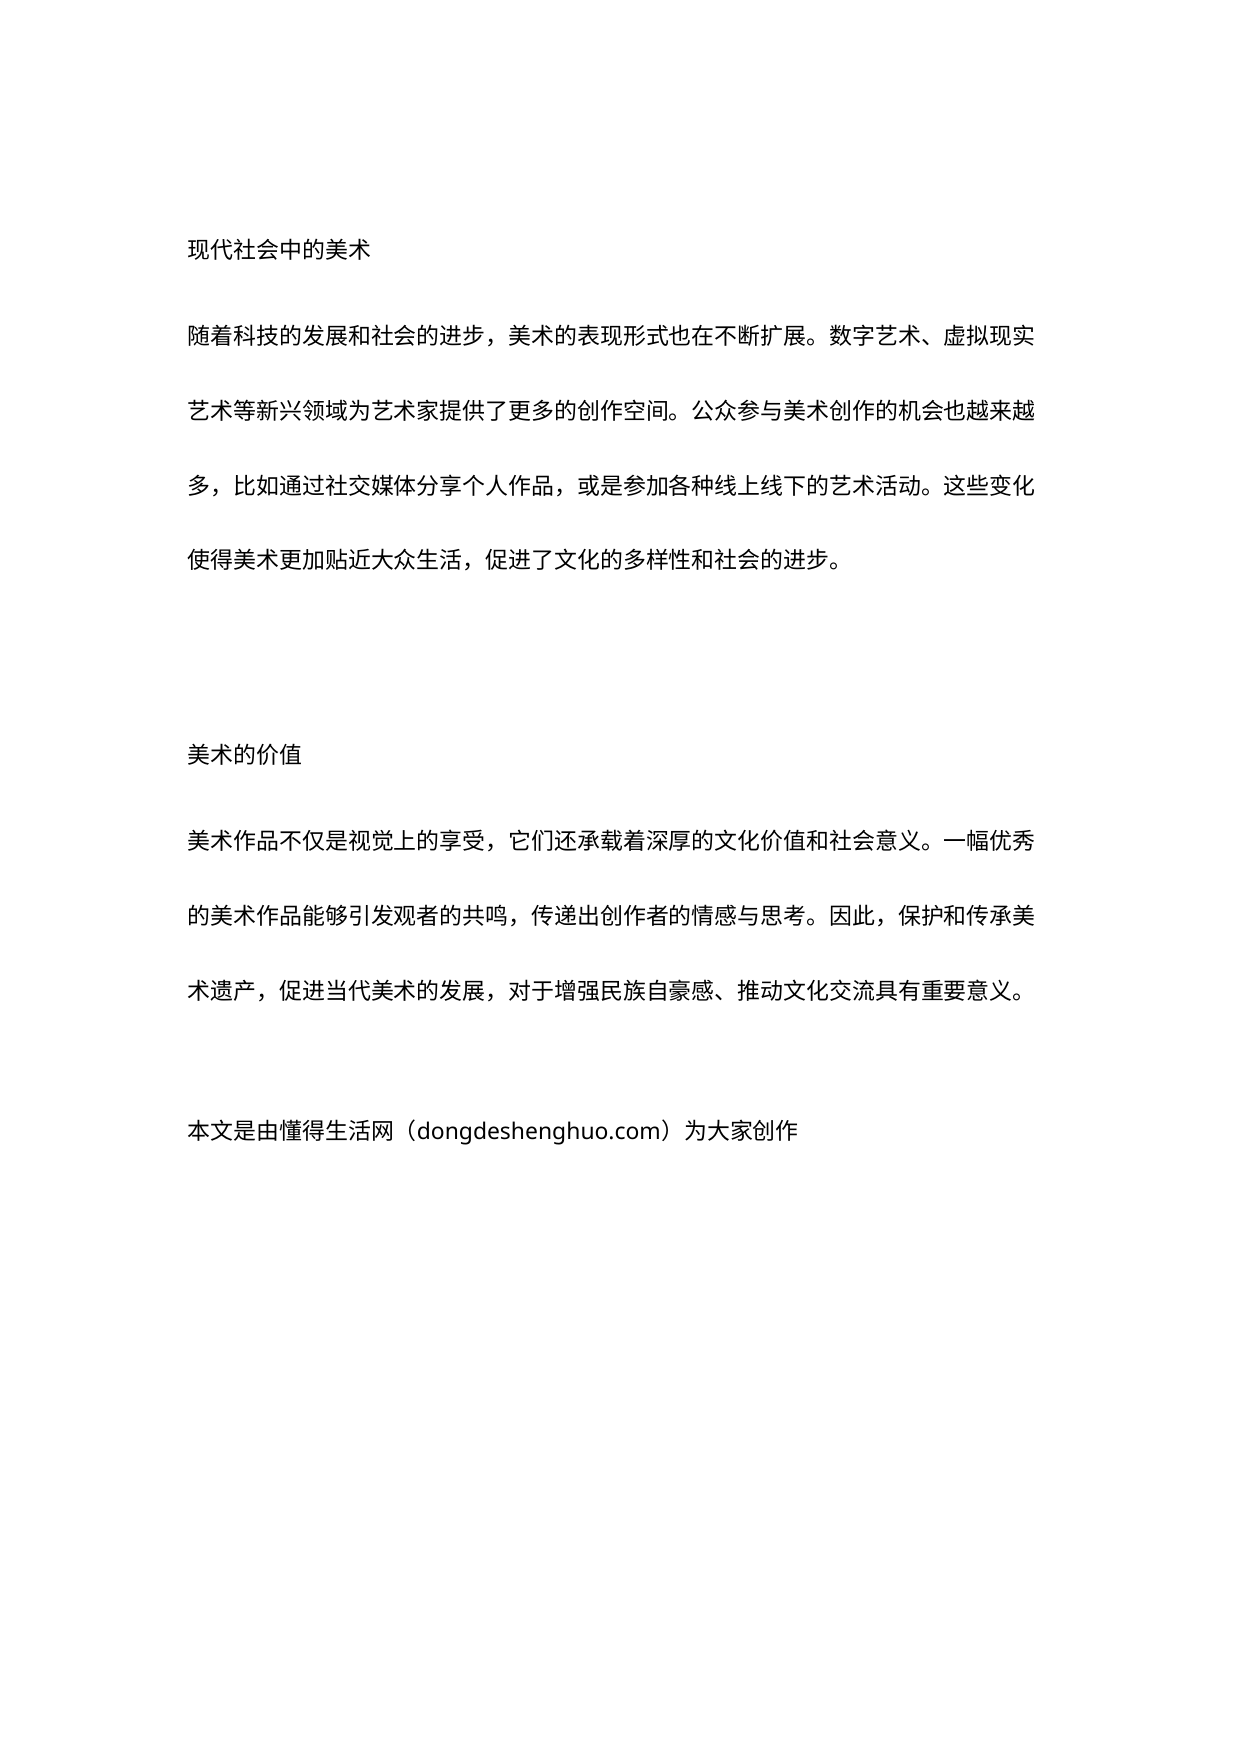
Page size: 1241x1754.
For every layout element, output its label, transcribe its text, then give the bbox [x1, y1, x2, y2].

text 美术作品不仅是视觉上的享受，它们还承载着深厚的文化价值和社会意义。一幅优秀的美术作品能够引发观者的共鸣，传递出创作者的情感与思考。因此，保护和传承美术遗产，促进当代美术的发展，对于增强民族自豪感、推动文化交流具有重要意义。 [187, 807, 1053, 1022]
text 随着科技的发展和社会的进步，美术的表现形式也在不断扩展。数字艺术、虚拟现实艺术等新兴领域为艺术家提供了更多的创作空间。公众参与美术创作的机会也越来越多，比如通过社交媒体分享个人作品，或是参加各种线上线下的艺术活动。这些变化使得美术更加贴近大众生活，促进了文化的多样性和社会的进步。 [187, 302, 1053, 591]
text 美术的价值 [187, 721, 1053, 786]
text 现代社会中的美术 [187, 216, 1053, 281]
text 本文是由懂得生活网（dongdeshenghuo.com）为大家创作 [187, 1097, 1053, 1162]
